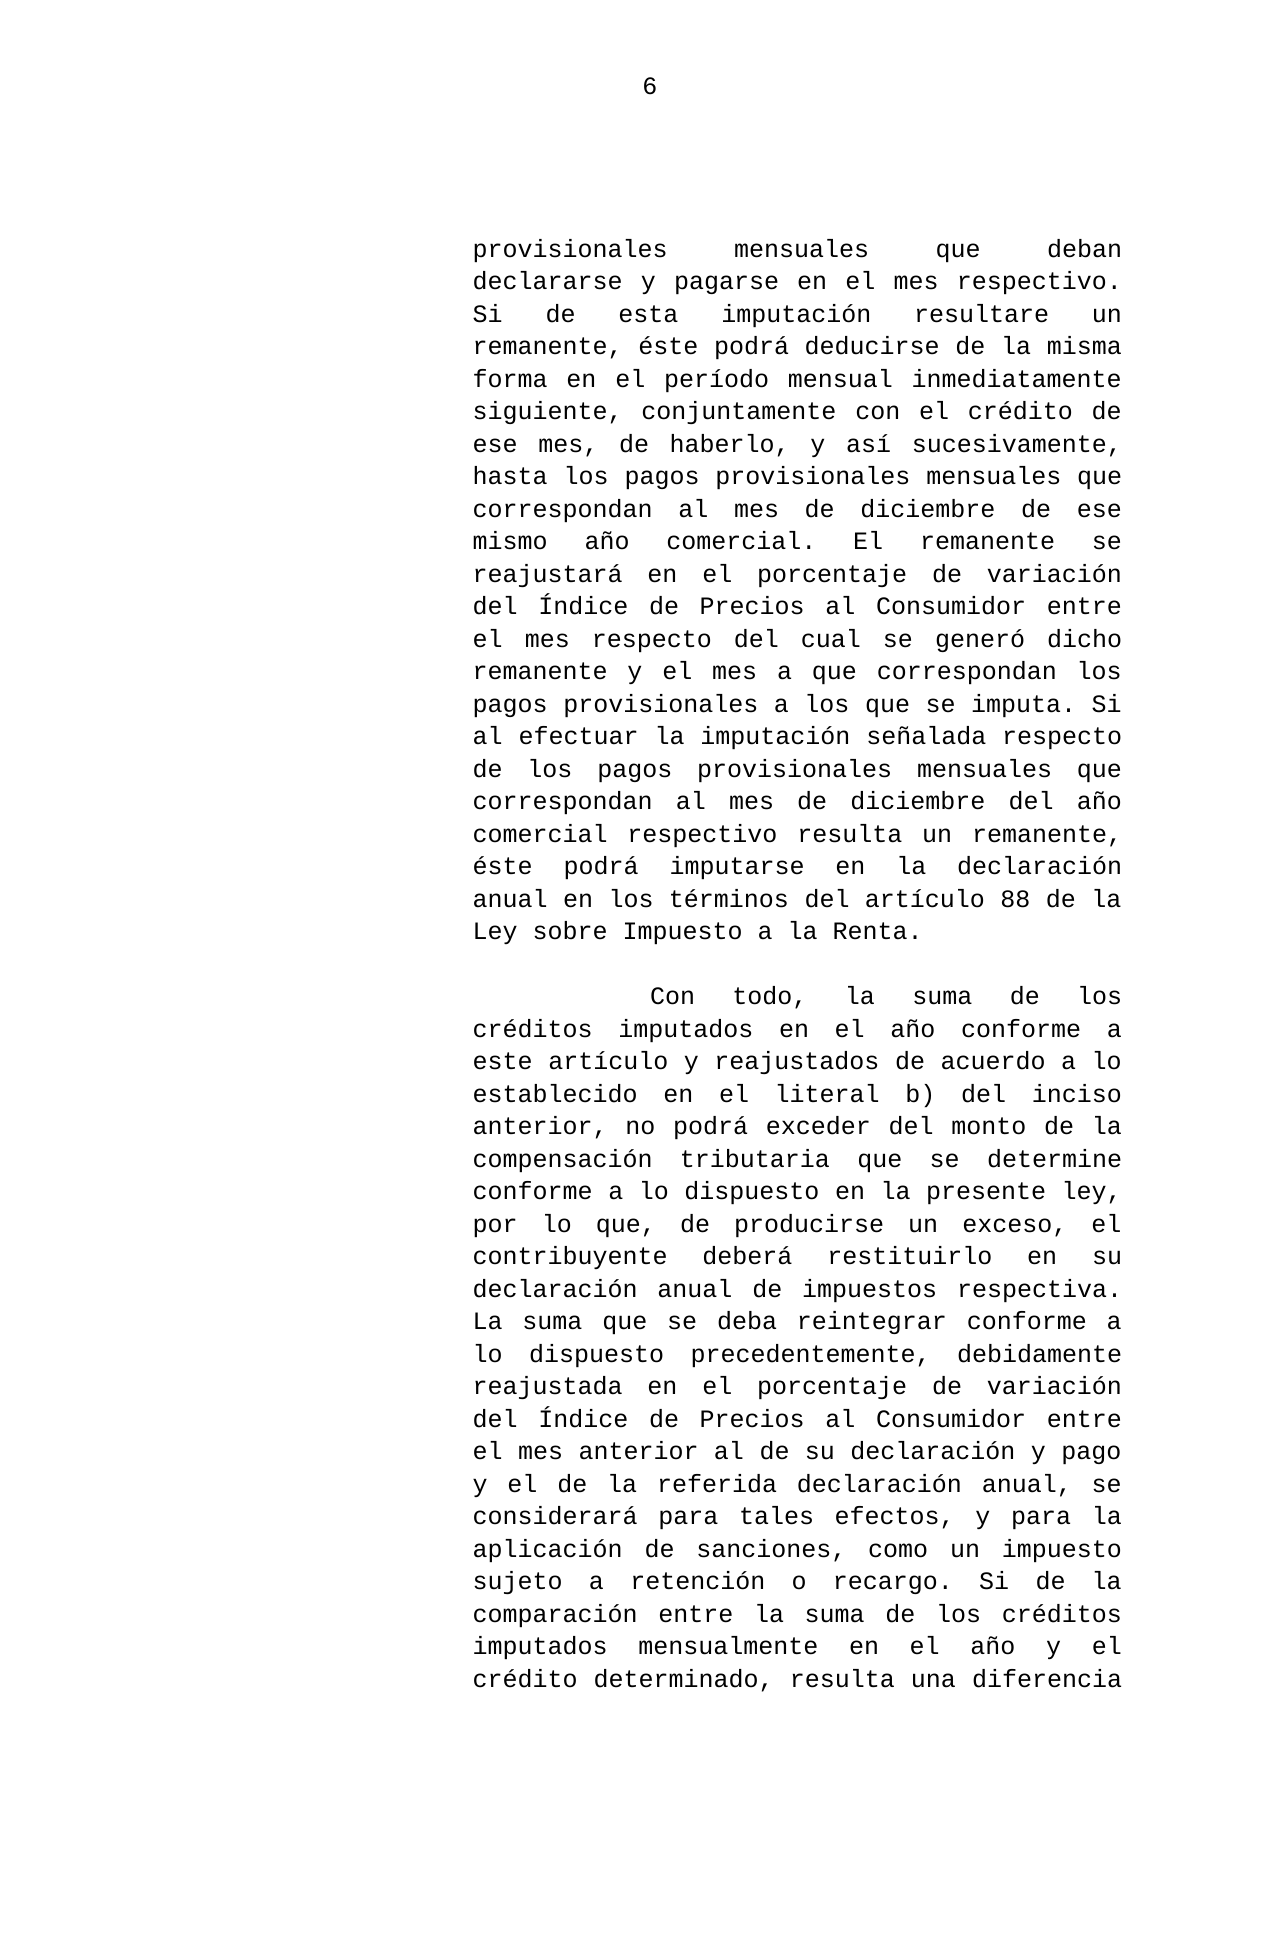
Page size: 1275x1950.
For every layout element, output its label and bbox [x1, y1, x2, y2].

list [472, 984, 1122, 1694]
list [472, 236, 1122, 947]
